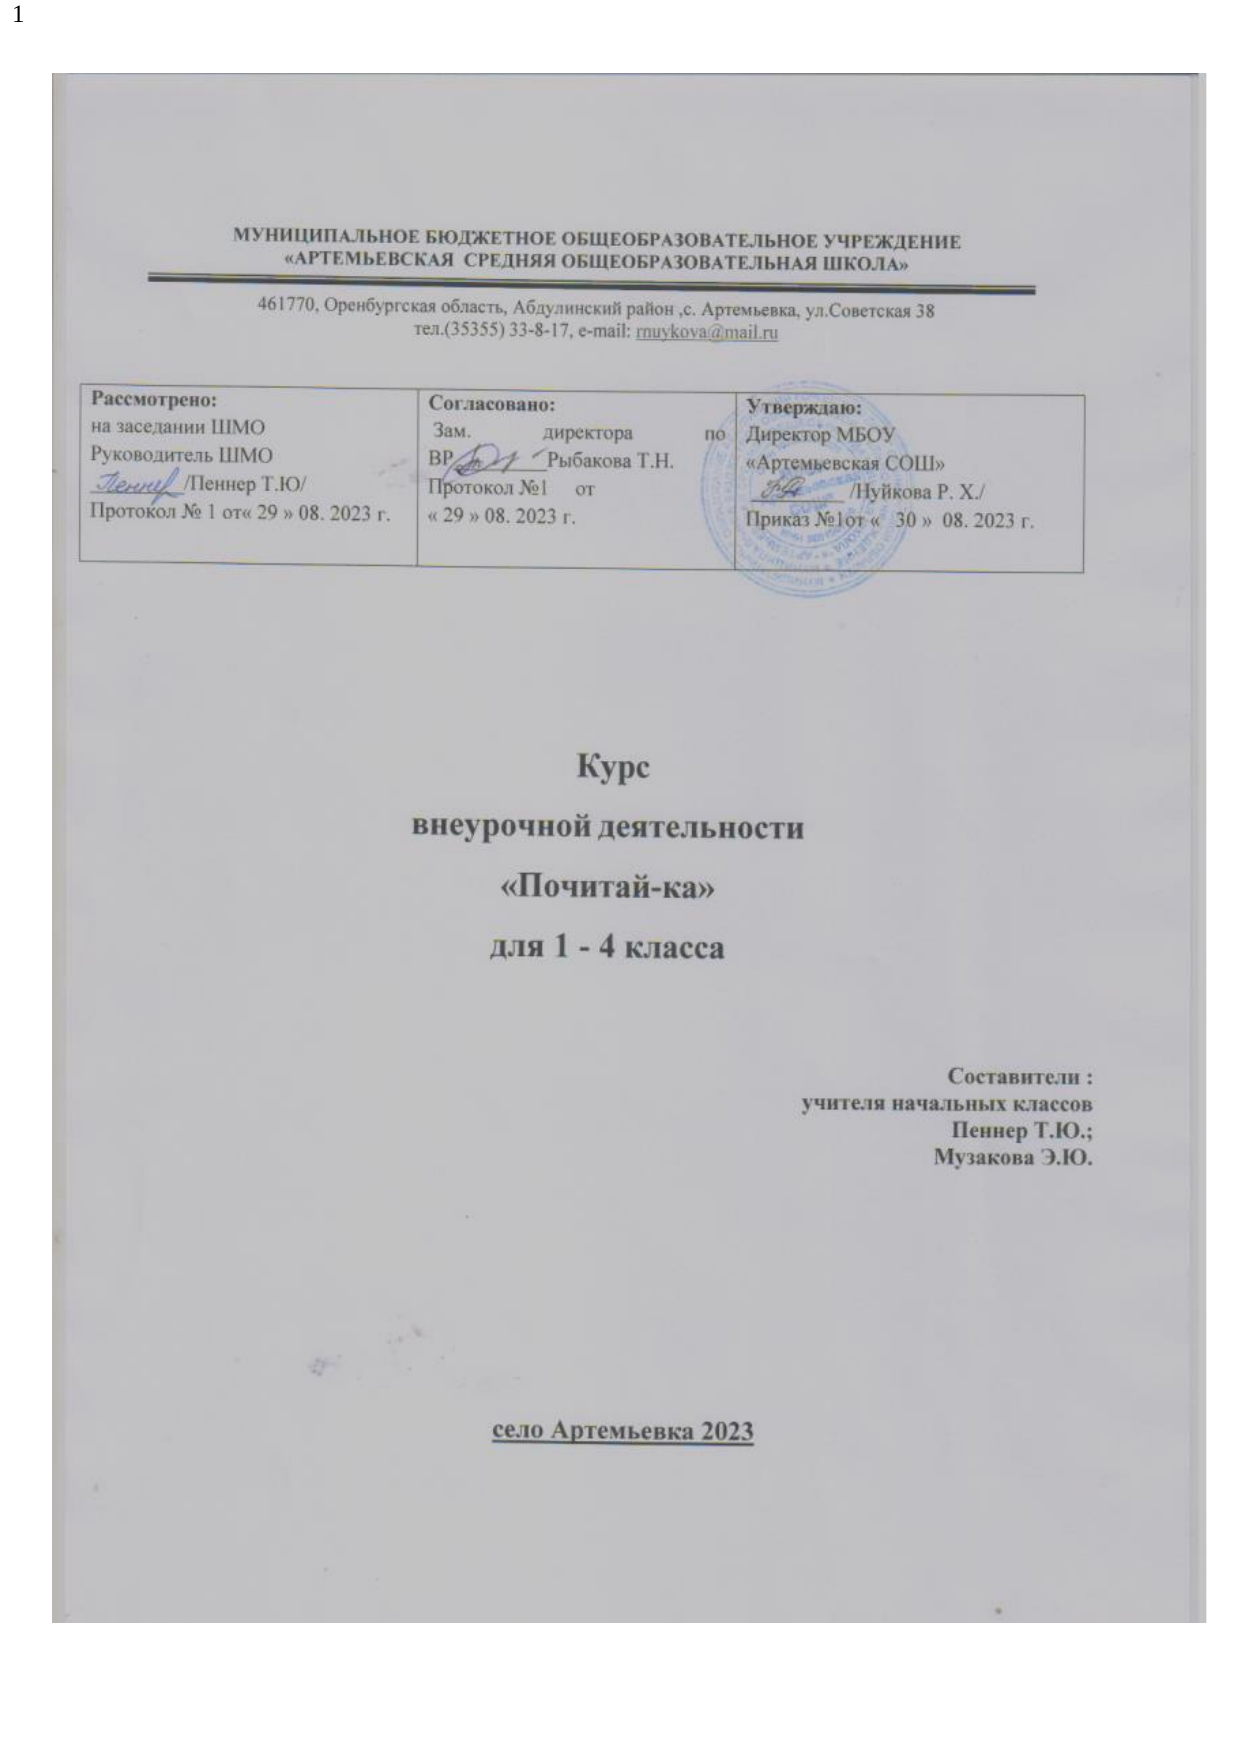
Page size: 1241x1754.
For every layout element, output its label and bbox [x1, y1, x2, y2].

picture [52, 73, 1207, 1623]
